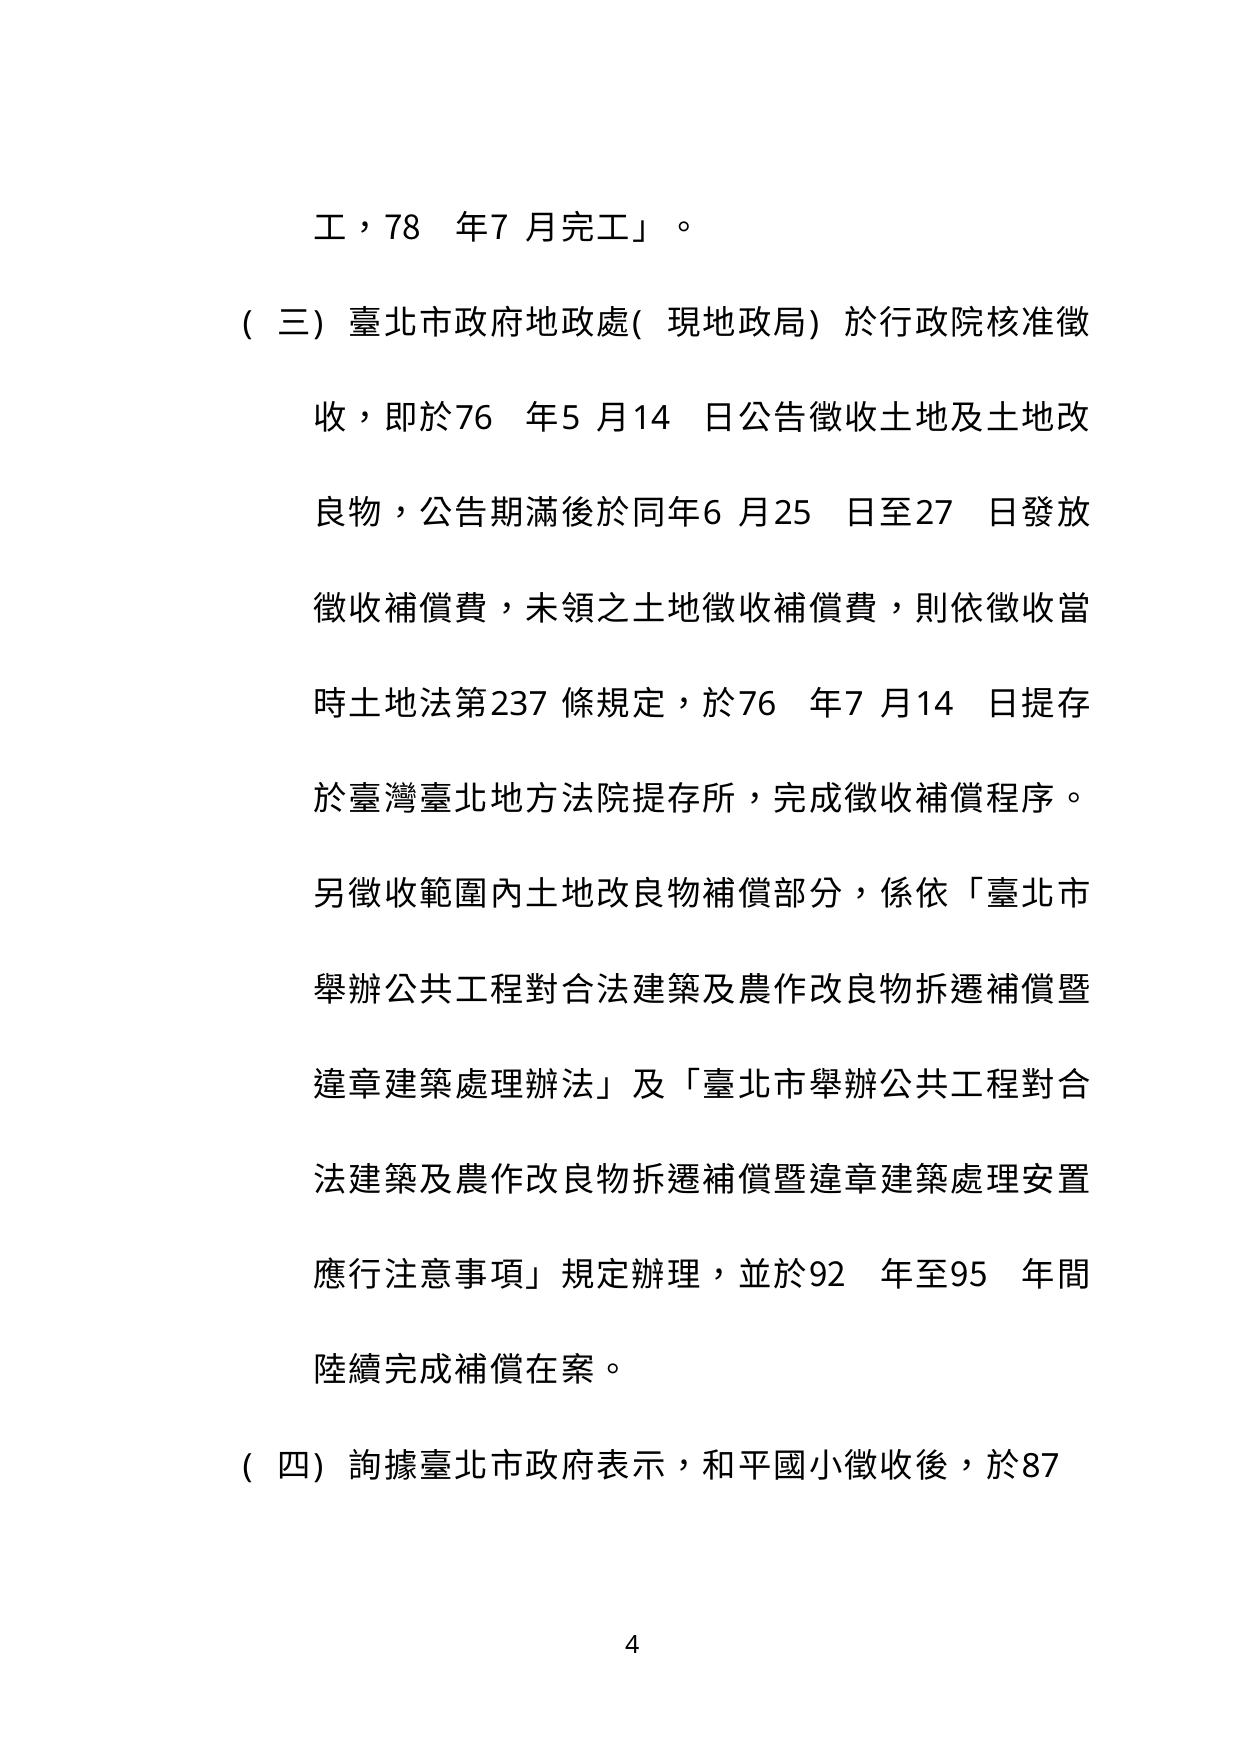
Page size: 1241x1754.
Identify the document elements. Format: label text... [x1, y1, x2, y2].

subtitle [242, 177, 1092, 272]
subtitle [242, 1415, 1092, 1510]
subtitle 臺北市政府地政處(現地政局)於行政院核准徵收，即於76年5月14日公告徵收土地及土地改良物，公告期滿後於同年6月25日至27日發放徵收補償費，未領之土地徵收補償費，則依徵收當時土地法第237條規定，於76年7月14日提存於臺灣臺北地方法院提存所，完成徵收補償程序。另徵收範圍內土地改良物補償部分，係依「臺北市舉辦公共工程對合法建築及農作改良物拆遷補償暨違章建築處理辦法」及「臺北市舉辦公共工程對合法建築及農作改良物拆遷補償暨違章建築處理安置應行注意事項」規定辦理，並於92年至95年間陸續完成補償在案。 [242, 272, 1092, 1415]
